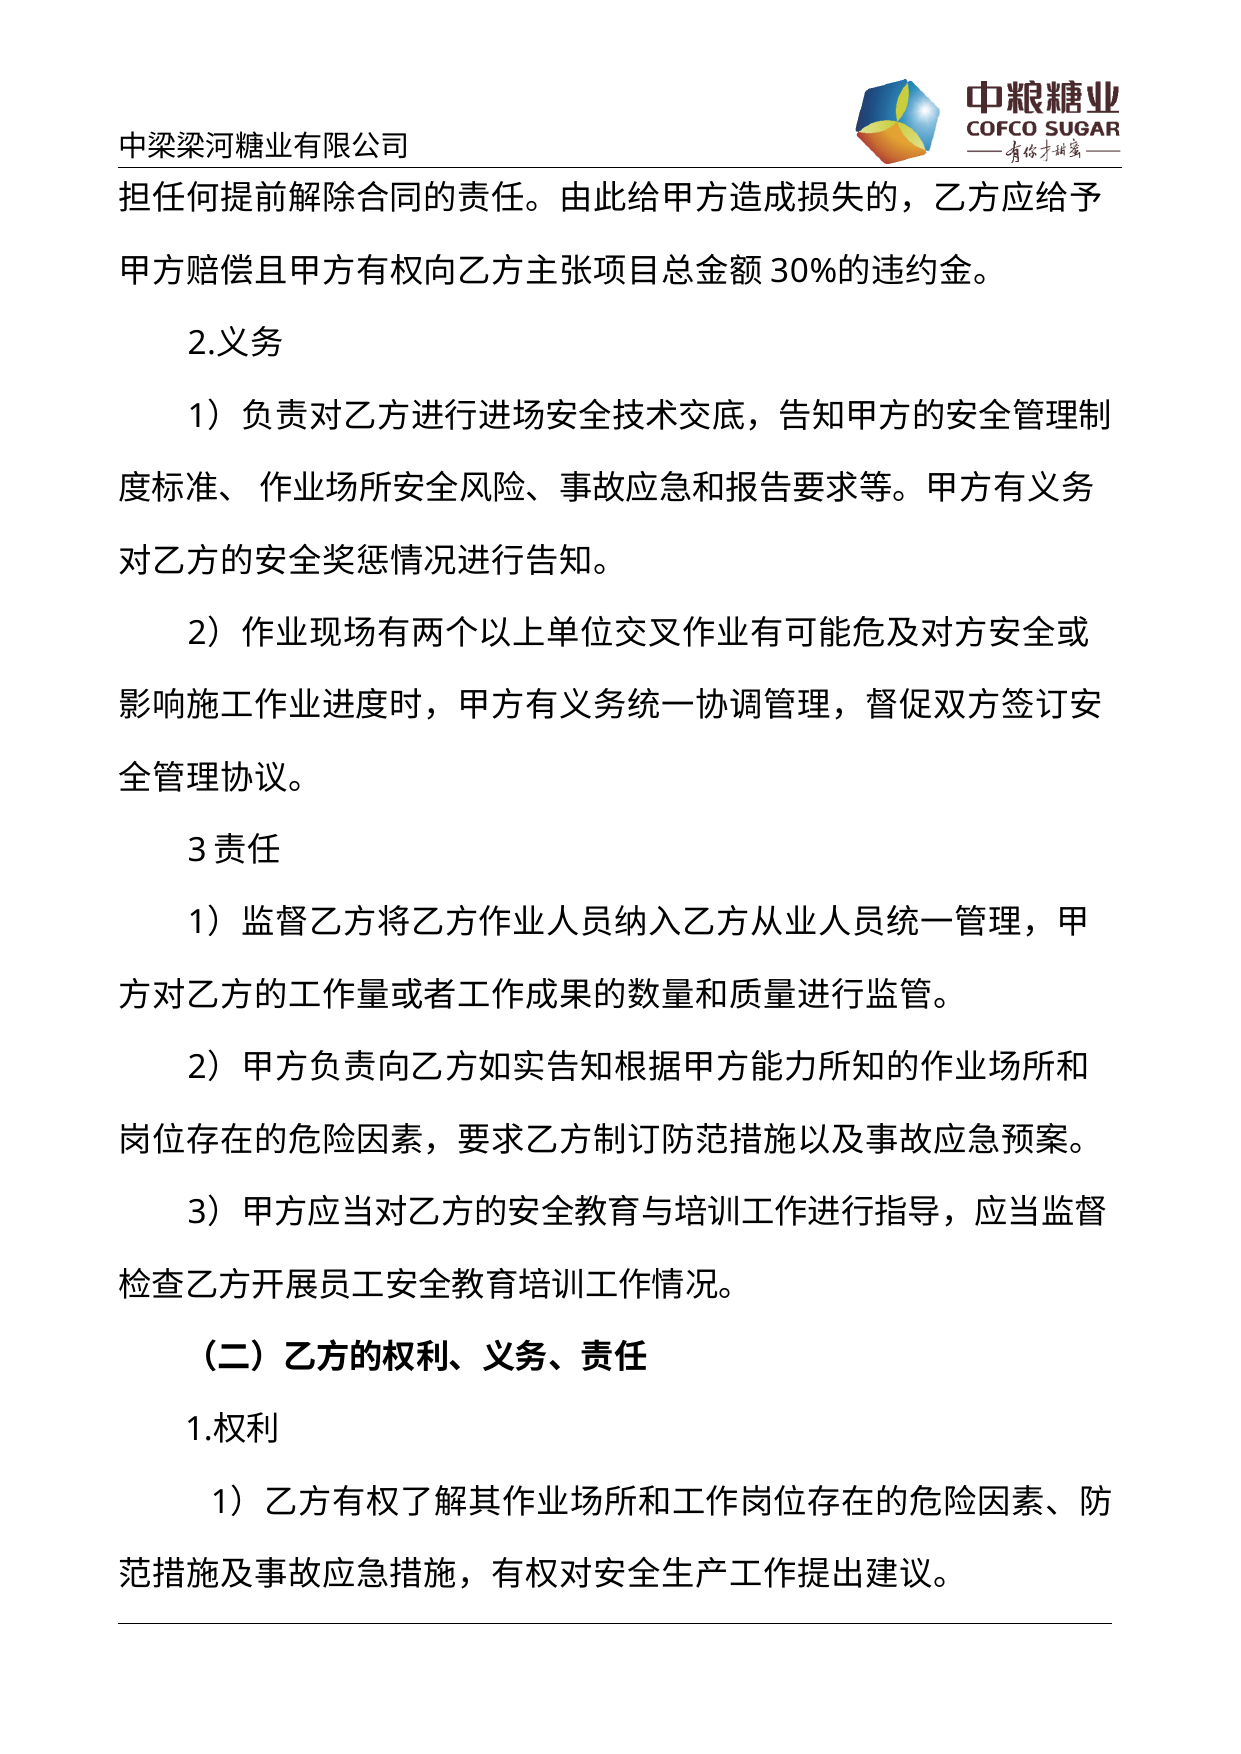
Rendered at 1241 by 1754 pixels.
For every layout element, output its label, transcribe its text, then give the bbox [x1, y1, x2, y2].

text 2）作业现场有两个以上单位交叉作业有可能危及对方安全或影响施工作业进度时，甲方有义务统一协调管理，督促双方签订安全管理协议。 [118, 606, 1122, 799]
text 1）监督乙方将乙方作业人员纳入乙方从业人员统一管理，甲方对乙方的工作量或者工作成果的数量和质量进行监管。 [118, 895, 1122, 1016]
text 3）甲方应当对乙方的安全教育与培训工作进行指导，应当监督检查乙方开展员工安全教育培训工作情况。 [118, 1185, 1122, 1306]
text 1.权利 [118, 1402, 1122, 1450]
text 3责任 [118, 823, 1122, 871]
text 1）负责对乙方进行进场安全技术交底，告知甲方的安全管理制度标准、 作业场所安全风险、事故应急和报告要求等。甲方有义务对乙方的安全奖惩情况进行告知。 [118, 388, 1122, 582]
text 9）乙方作业过程中违反本协议规定或国家有关法律法规，甲方有权决定单方面终止与乙方之间的项目合同及本协议，而无需承担任何提前解除合同的责任。由此给甲方造成损失的，乙方应给予甲方赔偿且甲方有权向乙方主张项目总金额30%的违约金。 [118, 171, 1122, 292]
picture [855, 79, 1121, 164]
text 1）乙方有权了解其作业场所和工作岗位存在的危险因素、防范措施及事故应急措施，有权对安全生产工作提出建议。 [118, 1474, 1122, 1595]
text 2）甲方负责向乙方如实告知根据甲方能力所知的作业场所和岗位存在的危险因素，要求乙方制订防范措施以及事故应急预案。 [118, 1040, 1122, 1161]
text 2.义务 [118, 316, 1122, 364]
text （二）乙方的权利、义务、责任 [118, 1330, 1122, 1378]
